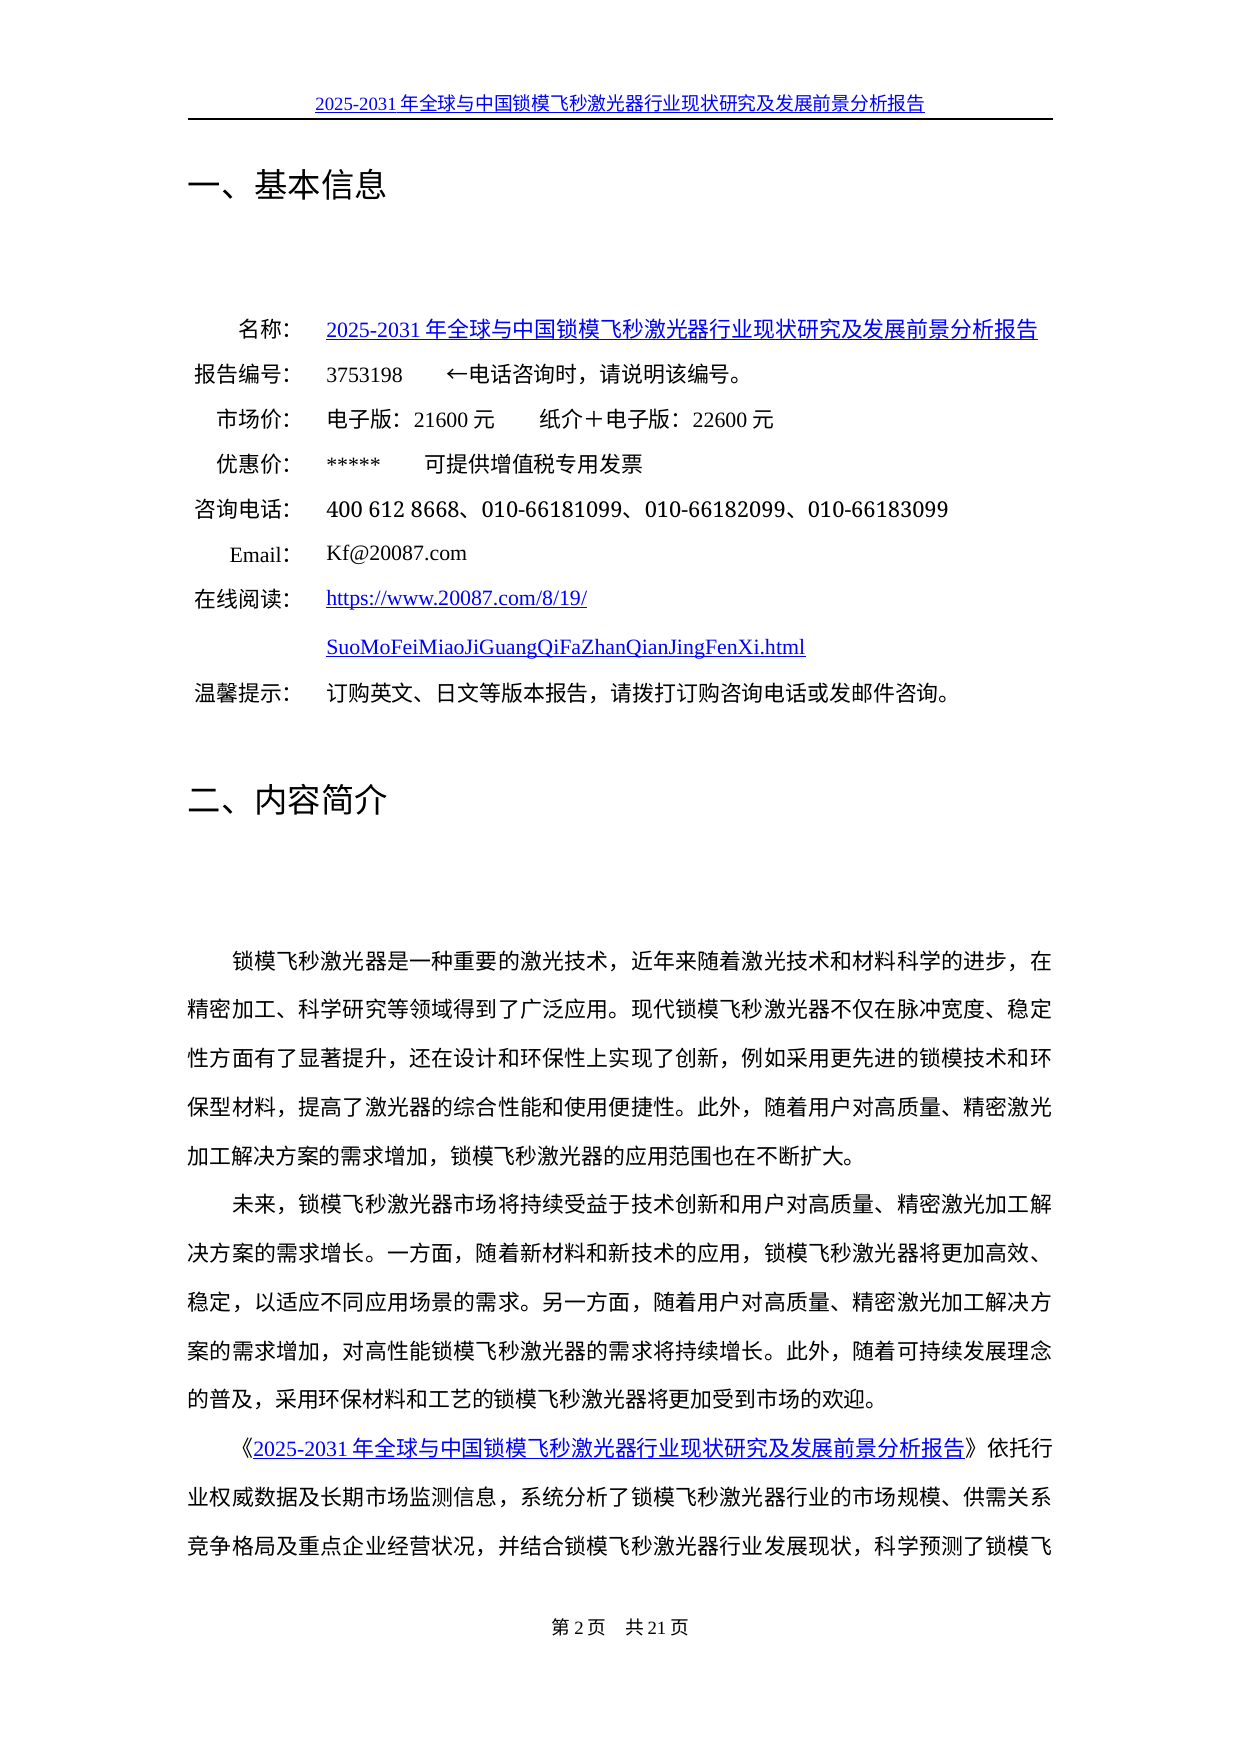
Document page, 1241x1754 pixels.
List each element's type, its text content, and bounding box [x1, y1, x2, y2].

table_cell ***** 可提供增值税专用发票 [315, 447, 1073, 492]
table_cell 在线阅读： [167, 582, 315, 675]
table_cell 优惠价： [167, 447, 315, 492]
table_cell 3753198 ←电话咨询时，请说明该编号。 [315, 357, 1073, 402]
table_cell 电子版：21600 元 纸介＋电子版：22600 元 [315, 402, 1073, 447]
table_cell [315, 582, 1073, 675]
table_header 2025-2031年全球与中国锁模飞秒激光器行业现状研究及发展前景分析报告 [315, 312, 1073, 357]
title 一、基本信息 [187, 150, 1053, 215]
table_cell 咨询电话： [167, 492, 315, 537]
title 二、内容简介 [187, 766, 1053, 831]
table_cell Kf@20087.com [315, 537, 1073, 582]
table_cell 温馨提示： [167, 675, 315, 720]
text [187, 943, 1053, 1561]
table_header 名称： [167, 312, 315, 357]
table_cell Email： [167, 537, 315, 582]
table_cell 订购英文、日文等版本报告，请拨打订购咨询电话或发邮件咨询。 [315, 675, 1073, 720]
table_cell 报告编号： [167, 357, 315, 402]
table_cell 市场价： [167, 402, 315, 447]
table_cell 400 612 8668、010-66181099、010-66182099、010-66183099 [315, 492, 1073, 537]
